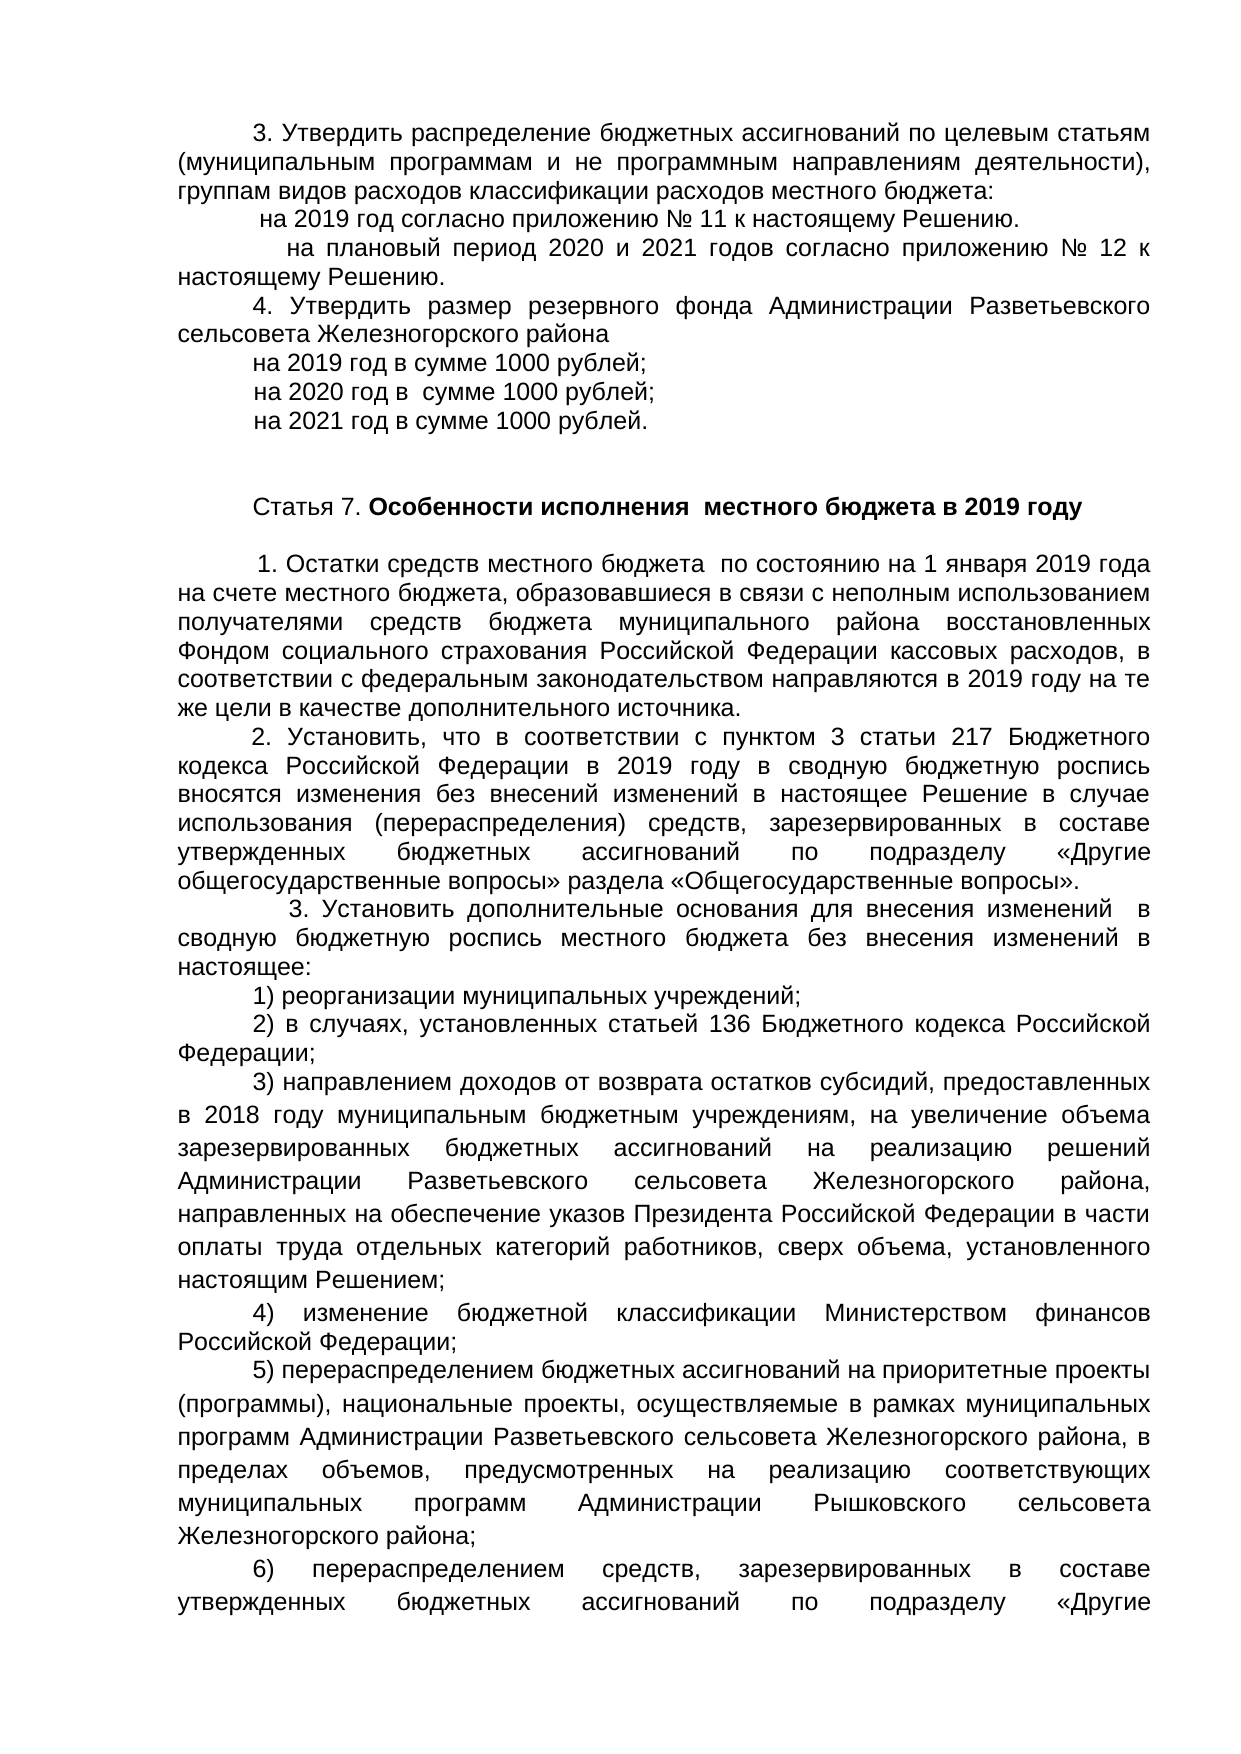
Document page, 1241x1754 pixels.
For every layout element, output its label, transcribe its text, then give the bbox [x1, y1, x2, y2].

text 3) направлением доходов от возврата остатков субсидий, предоставленных в 2018 году муниципальным бюджетным учреждениям, на увеличение объема зарезервированных бюджетных ассигнований на реализацию решений Администрации Разветьевского сельсовета Железногорского района, направленных на обеспечение указов Президента Российской Федерации в части оплаты труда отдельных категорий работников, сверх объема, установленного настоящим Решением; [177, 1067, 1152, 1294]
text Статья 7. Особенности исполнения местного бюджета в 2019 году [177, 492, 1152, 521]
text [177, 1554, 1152, 1615]
text 4) изменение бюджетной классификации Министерством финансов Российской Федерации; [177, 1298, 1152, 1356]
text на 2019 год согласно приложению № 11 к настоящему Решению. [177, 204, 1152, 233]
text 4. Утвердить размер резервного фонда Администрации Разветьевского сельсовета Железногорского района [177, 291, 1152, 348]
text на 2019 год в сумме 1000 рублей; [177, 348, 1152, 377]
text 3. Установить дополнительные основания для внесения изменений в сводную бюджетную роспись местного бюджета без внесения изменений в настоящее: [177, 894, 1152, 981]
text 1. Остатки средств местного бюджета по состоянию на 1 января 2019 года на счете местного бюджета, образовавшиеся в связи с неполным использованием получателями средств бюджета муниципального района восстановленных Фондом социального страхования Российской Федерации кассовых расходов, в соответствии с федеральным законодательством направляются в 2019 году на те же цели в качестве дополнительного источника. [177, 549, 1152, 722]
text 5) перераспределением бюджетных ассигнований на приоритетные проекты (программы), национальные проекты, осуществляемые в рамках муниципальных программ Администрации Разветьевского сельсовета Железногорского района, в пределах объемов, предусмотренных на реализацию соответствующих муниципальных программ Администрации Рышковского сельсовета Железногорского района; [177, 1356, 1152, 1549]
text 2) в случаях, установленных статьей 136 Бюджетного кодекса Российской Федерации; [177, 1009, 1152, 1067]
text на 2021 год в сумме 1000 рублей. [177, 406, 1152, 434]
text на 2020 год в сумме 1000 рублей; [177, 377, 1152, 406]
text 3. Утвердить распределение бюджетных ассигнований по целевым статьям (муниципальным программам и не программным направлениям деятельности), группам видов расходов классификации расходов местного бюджета: [177, 118, 1152, 204]
text 1) реорганизации муниципальных учреждений; [177, 981, 1152, 1009]
text 2. Установить, что в соответствии с пунктом 3 статьи 217 Бюджетного кодекса Российской Федерации в 2019 году в сводную бюджетную роспись вносятся изменения без внесений изменений в настоящее Решение в случае использования (перераспределения) средств, зарезервированных в составе утвержденных бюджетных ассигнований по подразделу «Другие общегосударственные вопросы» раздела «Общегосударственные вопросы». [177, 722, 1152, 894]
text на плановый период 2020 и 2021 годов согласно приложению № 12 к настоящему Решению. [177, 233, 1152, 291]
